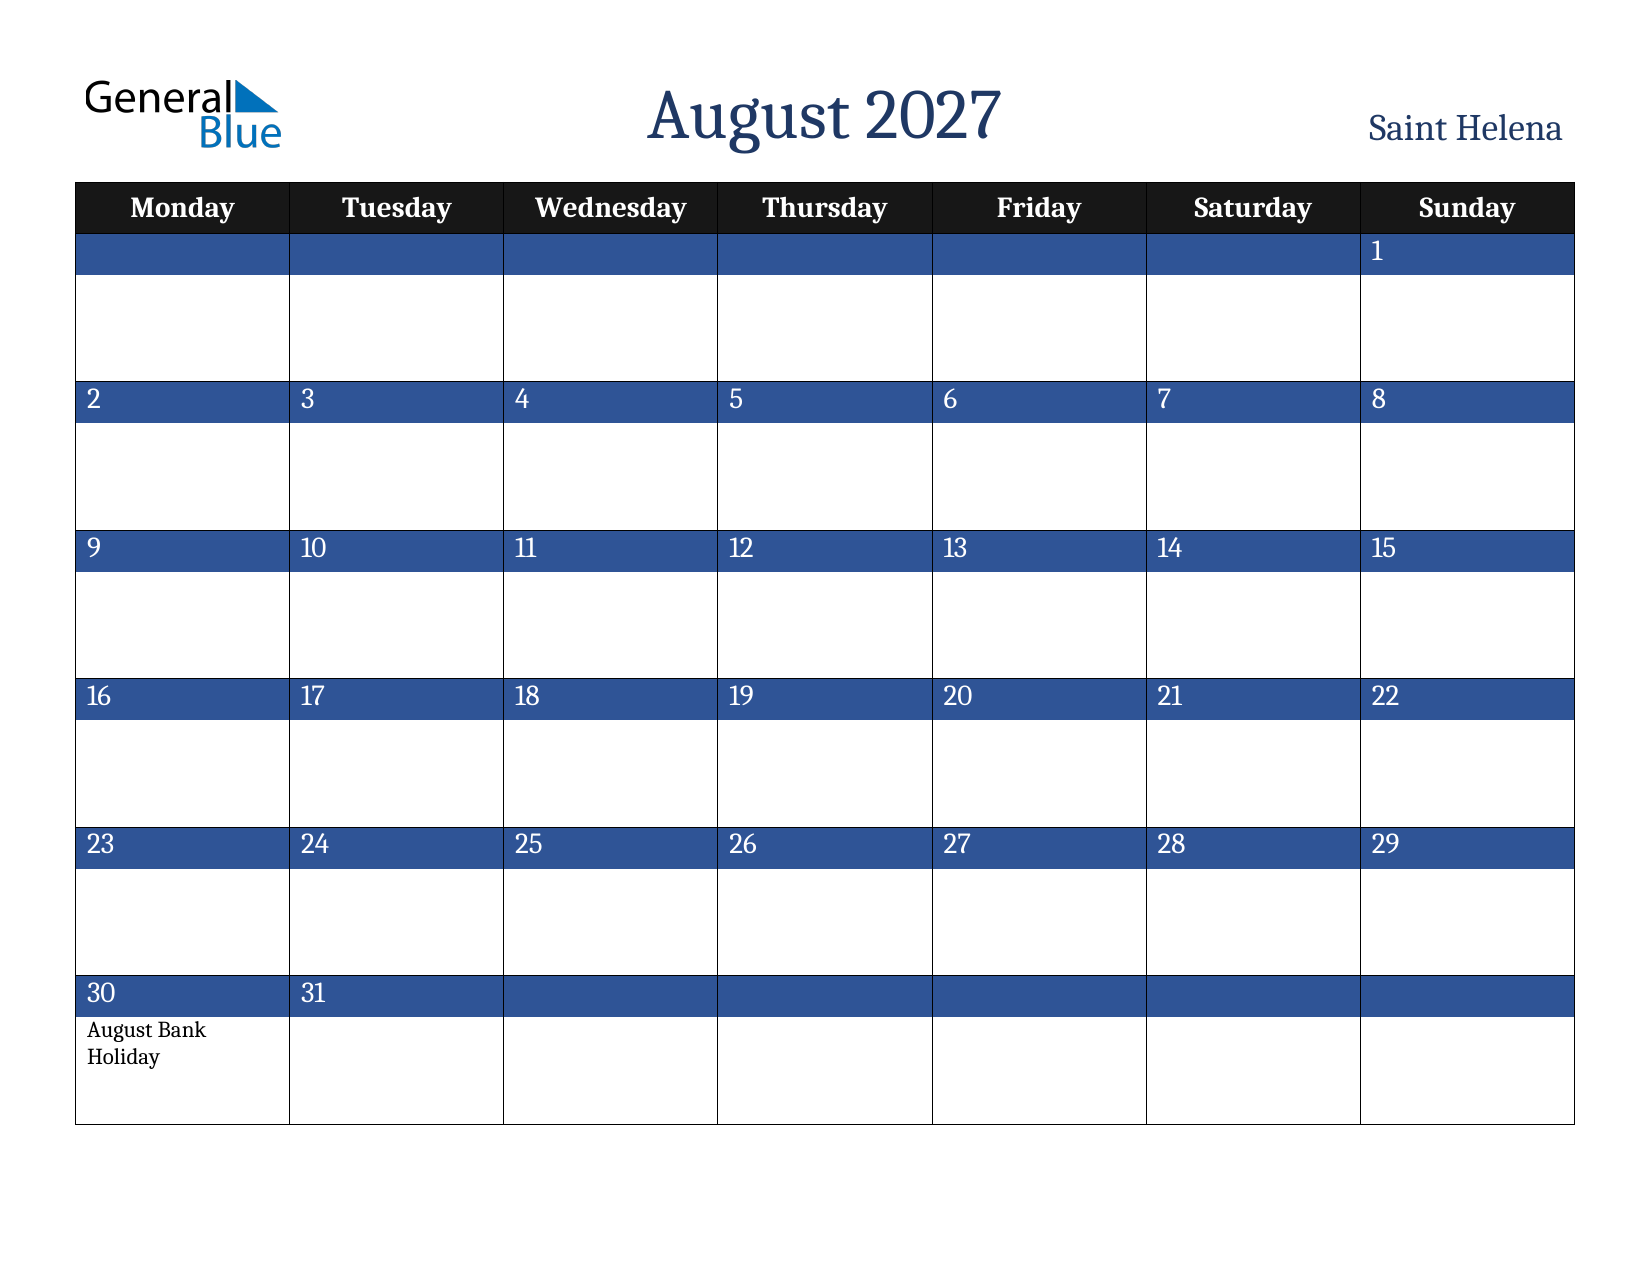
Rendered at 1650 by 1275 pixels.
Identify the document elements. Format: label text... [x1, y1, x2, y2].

table_cell [1147, 423, 1360, 530]
table_cell 3 [290, 382, 503, 423]
picture [86, 80, 281, 148]
table_cell [1147, 976, 1360, 1017]
table_cell [718, 423, 932, 530]
table_cell 31 [290, 976, 503, 1017]
table_cell [718, 720, 932, 827]
table_cell 17 [290, 679, 503, 720]
table_cell [933, 234, 1146, 275]
table_cell [933, 423, 1146, 530]
table_header Saint Helena [1146, 75, 1574, 182]
table_cell 6 [933, 382, 1146, 423]
table_cell Saturday [1147, 183, 1360, 233]
table_cell [1361, 1017, 1574, 1123]
table_cell 7 [1147, 382, 1360, 423]
table_cell [1361, 869, 1574, 975]
table_cell [504, 976, 717, 1017]
table_cell [933, 976, 1146, 1017]
table_cell [290, 720, 503, 827]
table_cell Monday [76, 183, 289, 233]
table_cell [933, 275, 1146, 381]
table_cell 9 [76, 531, 289, 572]
table_cell Friday [933, 183, 1146, 233]
table_cell 27 [933, 828, 1146, 869]
table_cell [718, 275, 932, 381]
table_cell [718, 976, 932, 1017]
table_cell [76, 869, 289, 975]
table_cell [290, 234, 503, 275]
table_cell 21 [1147, 679, 1360, 720]
table_cell 20 [933, 679, 1146, 720]
table_cell [1147, 234, 1360, 275]
table_cell 8 [1361, 382, 1574, 423]
table_cell [76, 423, 289, 530]
table_cell 1 [1361, 234, 1574, 275]
table_cell Sunday [1361, 183, 1574, 233]
table_cell 23 [76, 828, 289, 869]
table_cell [290, 869, 503, 975]
table_cell [718, 234, 932, 275]
table_cell [718, 1017, 932, 1123]
table_cell 10 [290, 531, 503, 572]
table_cell [1147, 275, 1360, 381]
table_cell 14 [1147, 531, 1360, 572]
table_cell 24 [290, 828, 503, 869]
table_cell [1147, 1017, 1360, 1123]
table_cell [290, 1017, 503, 1123]
table_cell 2 [76, 382, 289, 423]
table_cell [76, 572, 289, 678]
table_cell 26 [718, 828, 932, 869]
table_cell [933, 720, 1146, 827]
table_cell [504, 1017, 717, 1123]
table_cell 30 [76, 976, 289, 1017]
table_cell [718, 869, 932, 975]
table_cell [1147, 572, 1360, 678]
table_header [76, 75, 503, 182]
table_cell [290, 572, 503, 678]
table_cell [290, 423, 503, 530]
table_cell [76, 275, 289, 381]
table_cell [933, 572, 1146, 678]
table_cell [1361, 976, 1574, 1017]
table_cell 12 [718, 531, 932, 572]
table_cell [1361, 572, 1574, 678]
table_cell [933, 1017, 1146, 1123]
table_cell 15 [1361, 531, 1574, 572]
table_cell [504, 572, 717, 678]
table_cell [504, 720, 717, 827]
table_header August 2027 [504, 75, 1146, 182]
table_cell [1147, 869, 1360, 975]
table_cell [1361, 720, 1574, 827]
table_cell 28 [1147, 828, 1360, 869]
table_cell [933, 869, 1146, 975]
table_cell [504, 234, 717, 275]
table_cell [504, 869, 717, 975]
table_cell [1361, 275, 1574, 381]
table_cell [504, 423, 717, 530]
table_cell [76, 234, 289, 275]
table_cell 19 [718, 679, 932, 720]
table_cell [290, 275, 503, 381]
table_cell 18 [504, 679, 717, 720]
table_cell [504, 275, 717, 381]
table_cell [718, 572, 932, 678]
table_cell 25 [504, 828, 717, 869]
table_cell 16 [76, 679, 289, 720]
table_cell Thursday [718, 183, 932, 233]
table_cell August Bank Holiday [76, 1017, 289, 1123]
table_cell 4 [504, 382, 717, 423]
table_cell [1361, 423, 1574, 530]
table_cell Tuesday [290, 183, 503, 233]
table_cell 22 [1361, 679, 1574, 720]
table_cell Wednesday [504, 183, 717, 233]
table_cell 5 [718, 382, 932, 423]
table_cell [76, 720, 289, 827]
table_cell 29 [1361, 828, 1574, 869]
table_cell [1147, 720, 1360, 827]
table_cell 13 [933, 531, 1146, 572]
table_cell 11 [504, 531, 717, 572]
